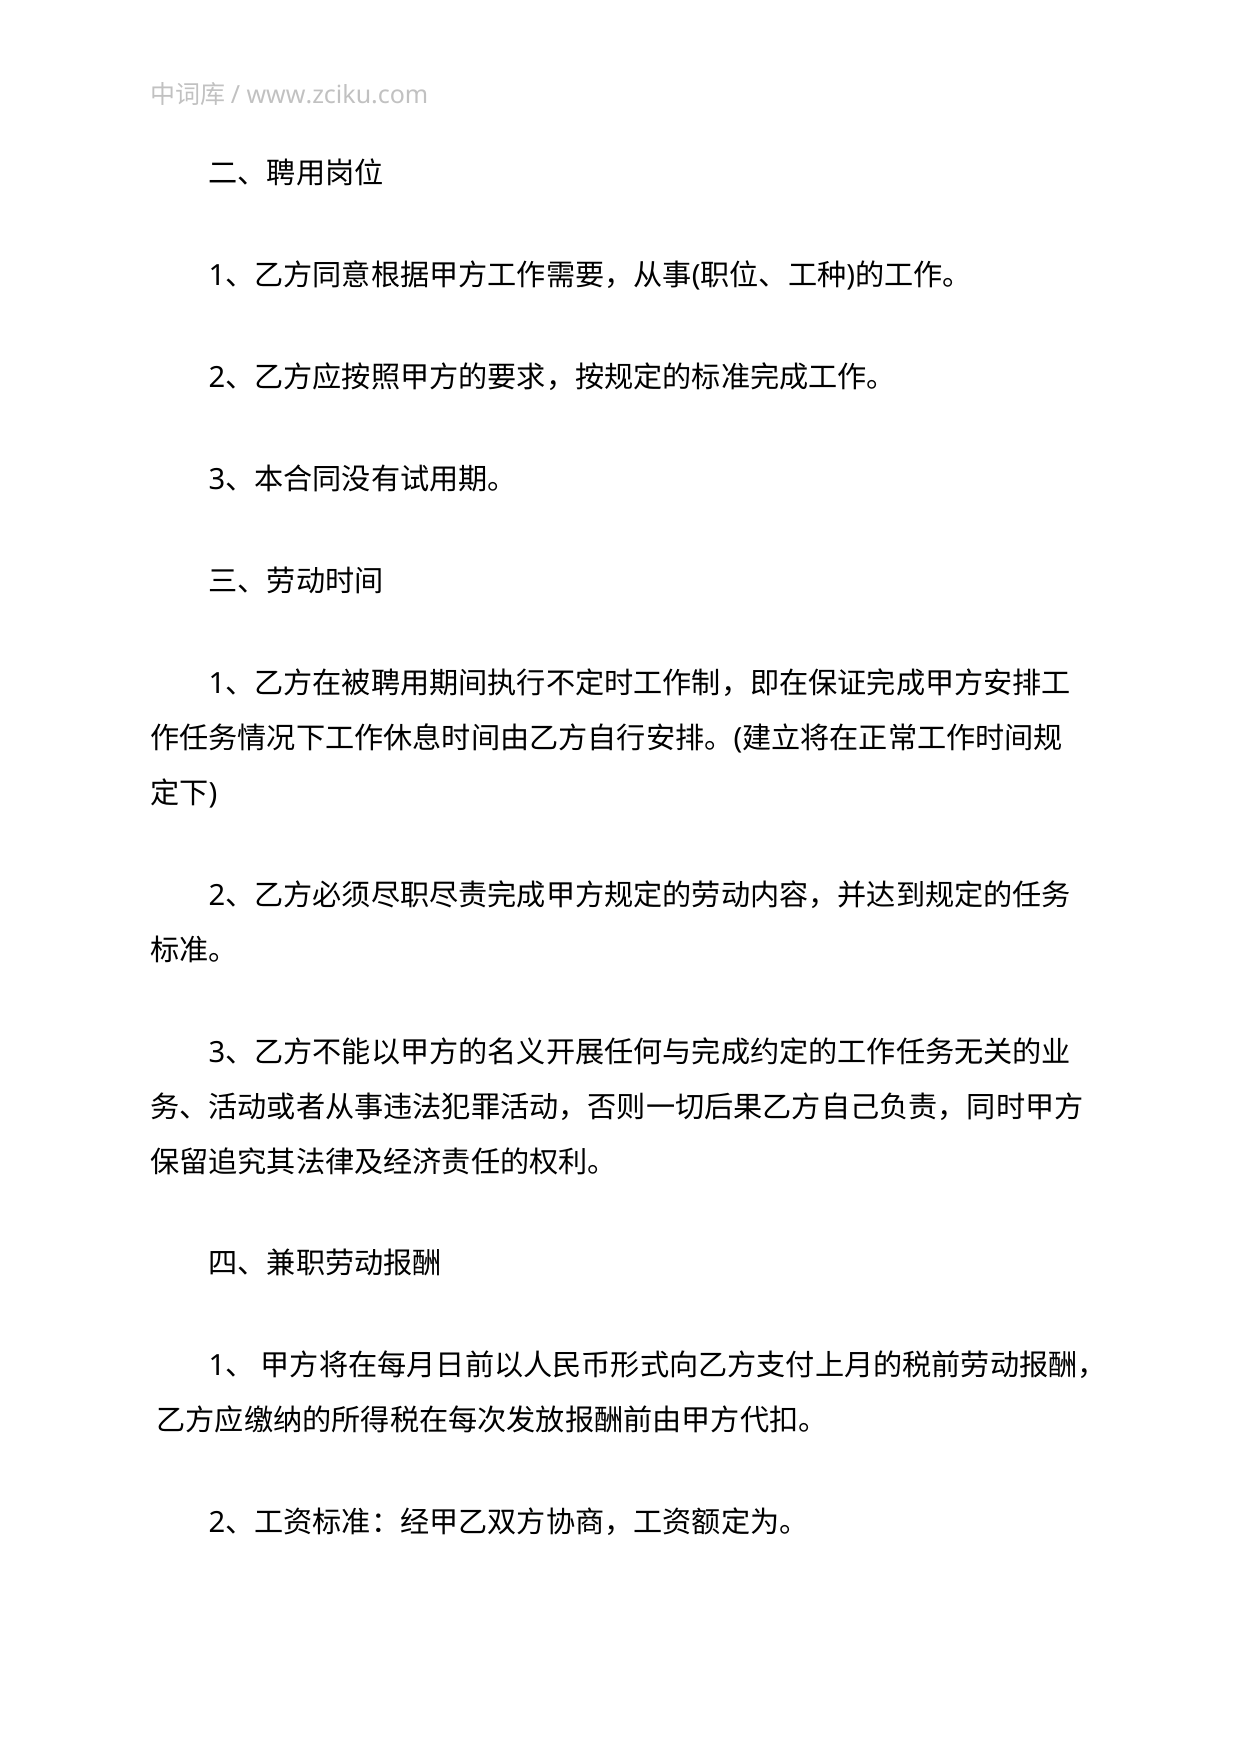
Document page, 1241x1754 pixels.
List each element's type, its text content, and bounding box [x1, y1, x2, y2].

text 3、乙方不能以甲方的名义开展任何与完成约定的工作任务无关的业务、活动或者从事违法犯罪活动，否则一切后果乙方自己负责，同时甲方保留追究其法律及经济责任的权利。 [150, 1028, 1090, 1180]
text 三、劳动时间 [150, 558, 1090, 600]
text 2、工资标准：经甲乙双方协商，工资额定为。 [150, 1498, 1090, 1541]
text 2、乙方应按照甲方的要求，按规定的标准完成工作。 [150, 354, 1090, 396]
text 四、兼职劳动报酬 [150, 1240, 1090, 1282]
text 二、聘用岗位 [150, 150, 1090, 192]
text 2、乙方必须尽职尽责完成甲方规定的劳动内容，并达到规定的任务标准。 [150, 871, 1090, 969]
text 1、乙方在被聘用期间执行不定时工作制，即在保证完成甲方安排工作任务情况下工作休息时间由乙方自行安排。(建立将在正常工作时间规定下) [150, 659, 1090, 812]
text 1、 甲方将在每月日前以人民币形式向乙方支付上月的税前劳动报酬， 乙方应缴纳的所得税在每次发放报酬前由甲方代扣。 [150, 1342, 1090, 1439]
text 1、乙方同意根据甲方工作需要，从事(职位、工种)的工作。 [150, 252, 1090, 294]
text 3、本合同没有试用期。 [150, 456, 1090, 498]
